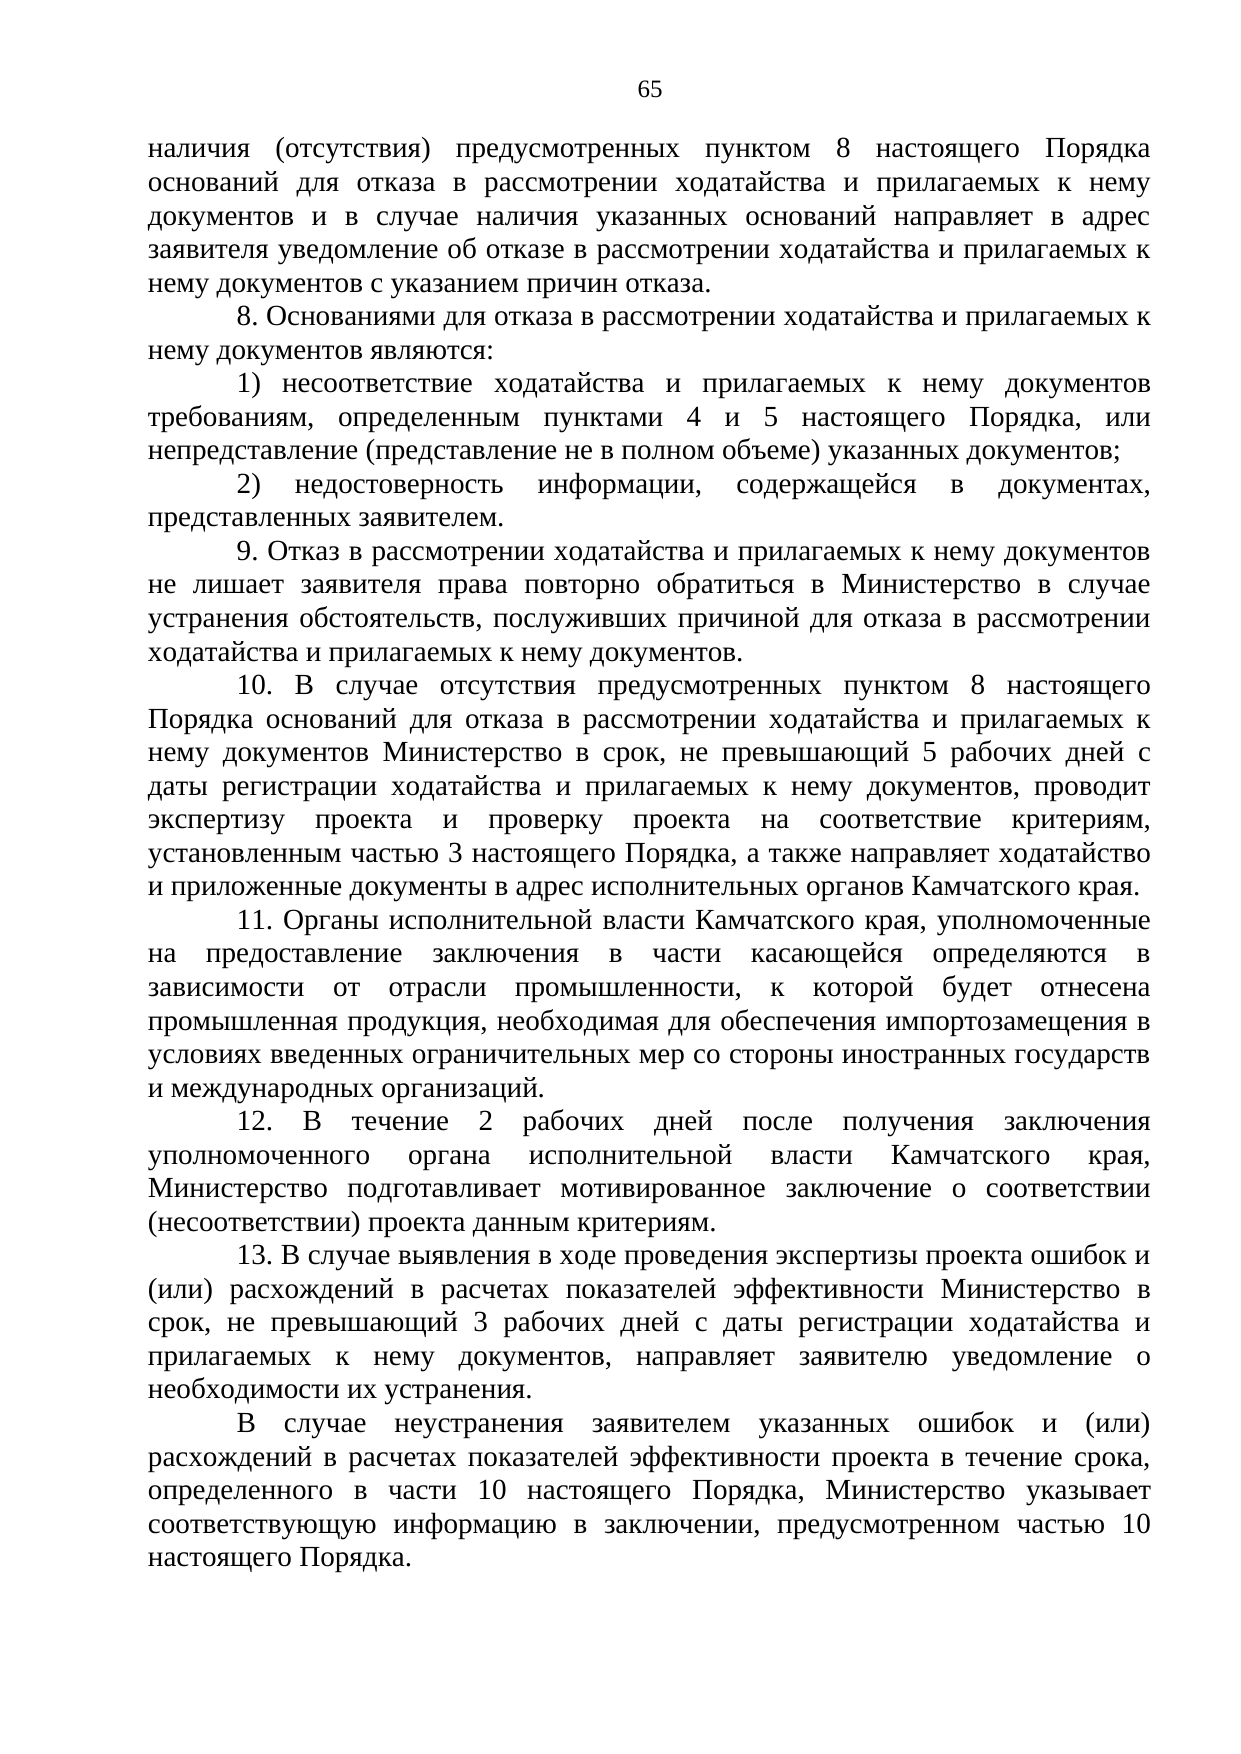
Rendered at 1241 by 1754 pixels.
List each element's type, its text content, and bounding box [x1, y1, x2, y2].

text 2) недостоверность информации, содержащейся в документах, представленных заявителем. [148, 466, 1152, 533]
text 11. Органы исполнительной власти Камчатского края, уполномоченные на предоставление заключения в части касающейся определяются в зависимости от отрасли промышленности, к которой будет отнесена промышленная продукция, необходимая для обеспечения импортозамещения в условиях введенных ограничительных мер со стороны иностранных государств и международных организаций. [148, 902, 1152, 1103]
text 10. В случае отсутствия предусмотренных пунктом 8 настоящего Порядка оснований для отказа в рассмотрении ходатайства и прилагаемых к нему документов Министерство в срок, не превышающий 5 рабочих дней с даты регистрации ходатайства и прилагаемых к нему документов, проводит экспертизу проекта и проверку проекта на соответствие критериям, установленным частью 3 настоящего Порядка, а также направляет ходатайство и приложенные документы в адрес исполнительных органов Камчатского края. [148, 667, 1152, 902]
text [148, 131, 1152, 298]
text 9. Отказ в рассмотрении ходатайства и прилагаемых к нему документов не лишает заявителя права повторно обратиться в Министерство в случае устранения обстоятельств, послуживших причиной для отказа в рассмотрении ходатайства и прилагаемых к нему документов. [148, 533, 1152, 667]
text 12. В течение 2 рабочих дней после получения заключения уполномоченного органа исполнительной власти Камчатского края, Министерство подготавливает мотивированное заключение о соответствии (несоответствии) проекта данным критериям. [148, 1103, 1152, 1237]
text В случае неустранения заявителем указанных ошибок и (или) расхождений в расчетах показателей эффективности проекта в течение срока, определенного в части 10 настоящего Порядка, Министерство указывает соответствующую информацию в заключении, предусмотренном частью 10 настоящего Порядка. [148, 1405, 1152, 1573]
text 1) несоответствие ходатайства и прилагаемых к нему документов требованиям, определенным пунктами 4 и 5 настоящего Порядка, или непредставление (представление не в полном объеме) указанных документов; [148, 365, 1152, 466]
text 8. Основаниями для отказа в рассмотрении ходатайства и прилагаемых к нему документов являются: [148, 298, 1152, 365]
text 13. В случае выявления в ходе проведения экспертизы проекта ошибок и (или) расхождений в расчетах показателей эффективности Министерство в срок, не превышающий 3 рабочих дней с даты регистрации ходатайства и прилагаемых к нему документов, направляет заявителю уведомление о необходимости их устранения. [148, 1237, 1152, 1405]
